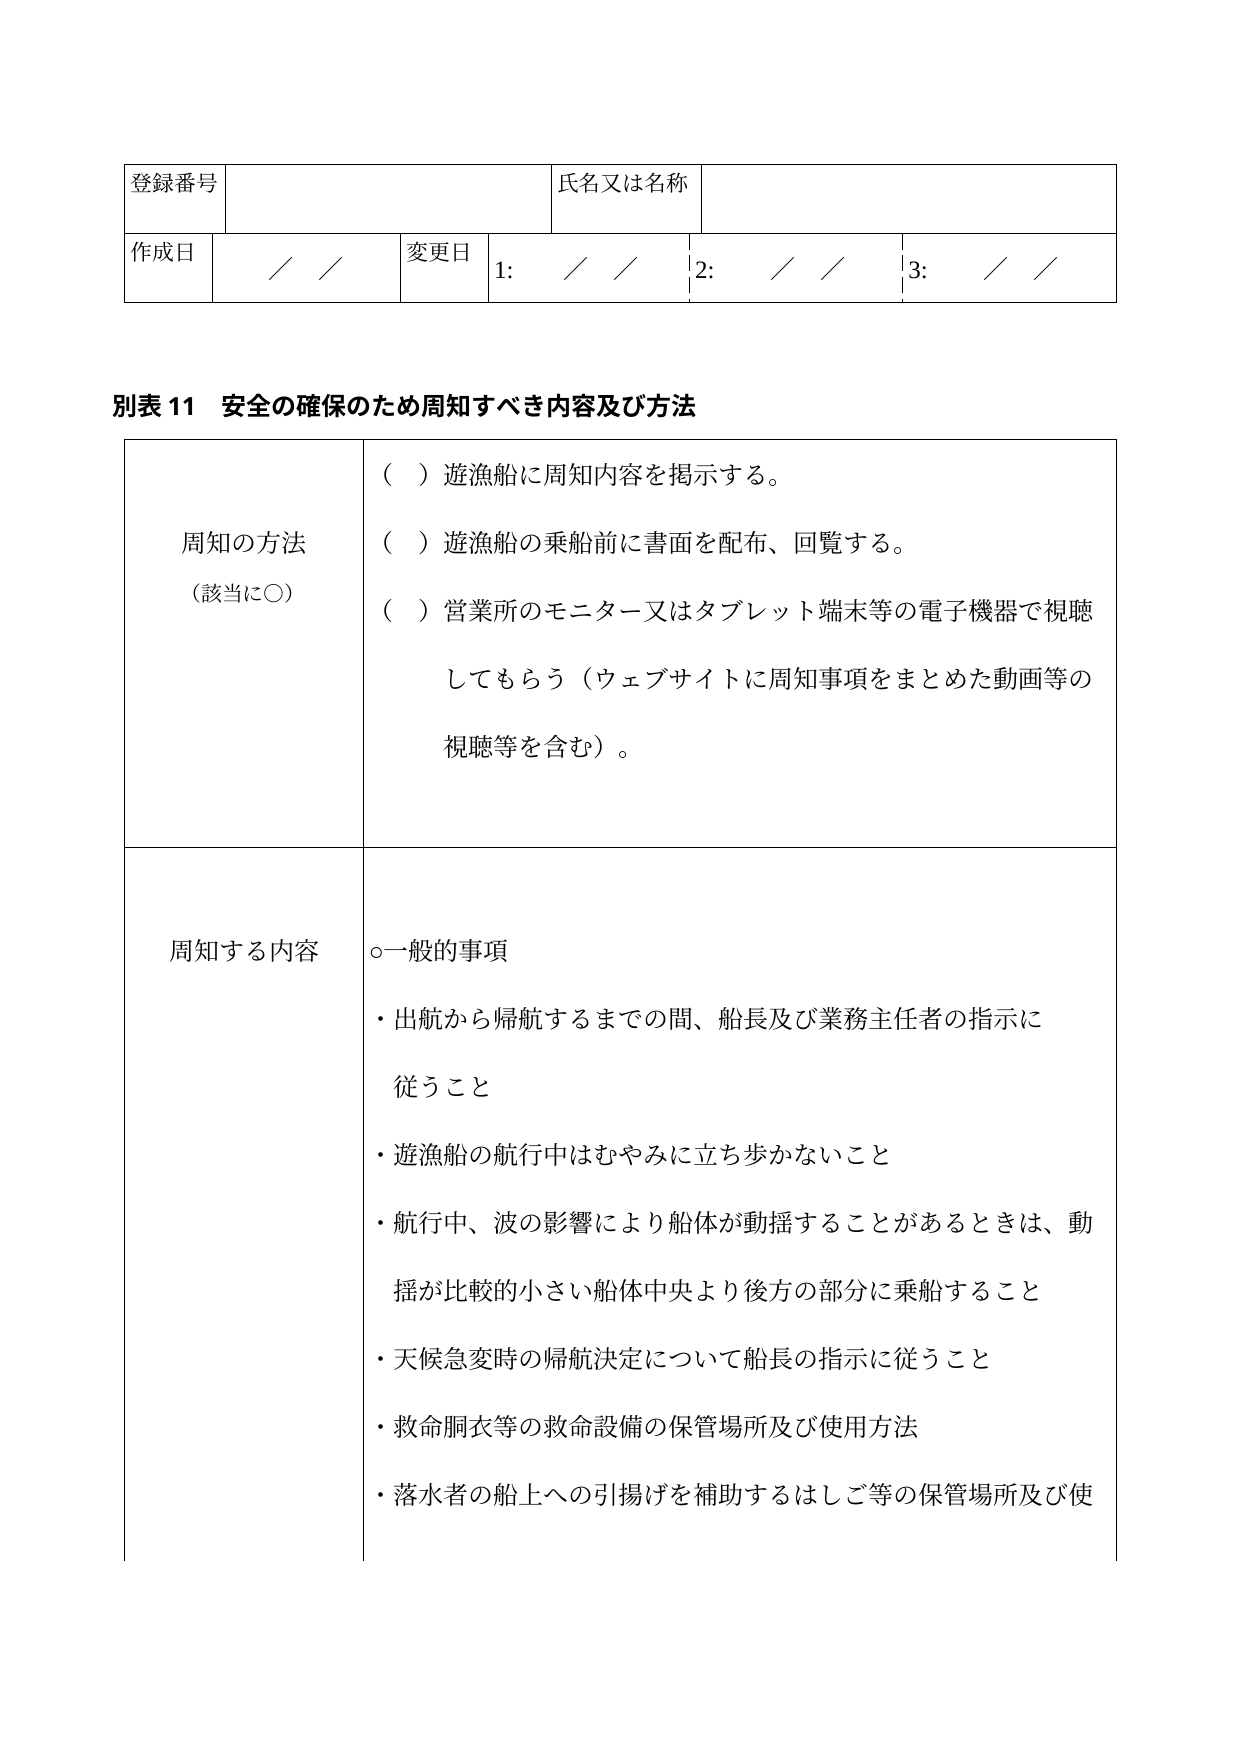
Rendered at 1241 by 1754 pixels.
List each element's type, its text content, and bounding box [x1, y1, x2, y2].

table_header [702, 165, 1116, 233]
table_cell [364, 848, 1116, 1561]
table_header [226, 165, 551, 233]
table_header 登録番号 [125, 165, 225, 233]
text 別表11 安全の確保のため周知すべき内容及び方法 [112, 371, 1128, 439]
table_cell 1: ／ ／ [489, 234, 689, 302]
table_header （ ）遊漁船に周知内容を掲示する。 （ ）遊漁船の乗船前に書面を配布、回覧する。 （ ）営業所のモニター又はタブレット端末等の電子機器で視聴してもらう（ウェブサイトに周知事項をまとめた動画等の視聴等を含む）。 [364, 440, 1116, 847]
table_cell 周知する内容 [125, 848, 363, 1561]
table_header 周知の方法 （該当に○） [125, 440, 363, 847]
table_cell 2: ／ ／ [689, 234, 903, 302]
table_header 氏名又は名称 [552, 165, 701, 233]
table_cell 変更日 [401, 234, 488, 302]
table_cell ／ ／ [213, 234, 400, 302]
table_cell 作成日 [125, 234, 212, 302]
table_cell 3: ／ ／ [903, 234, 1116, 302]
